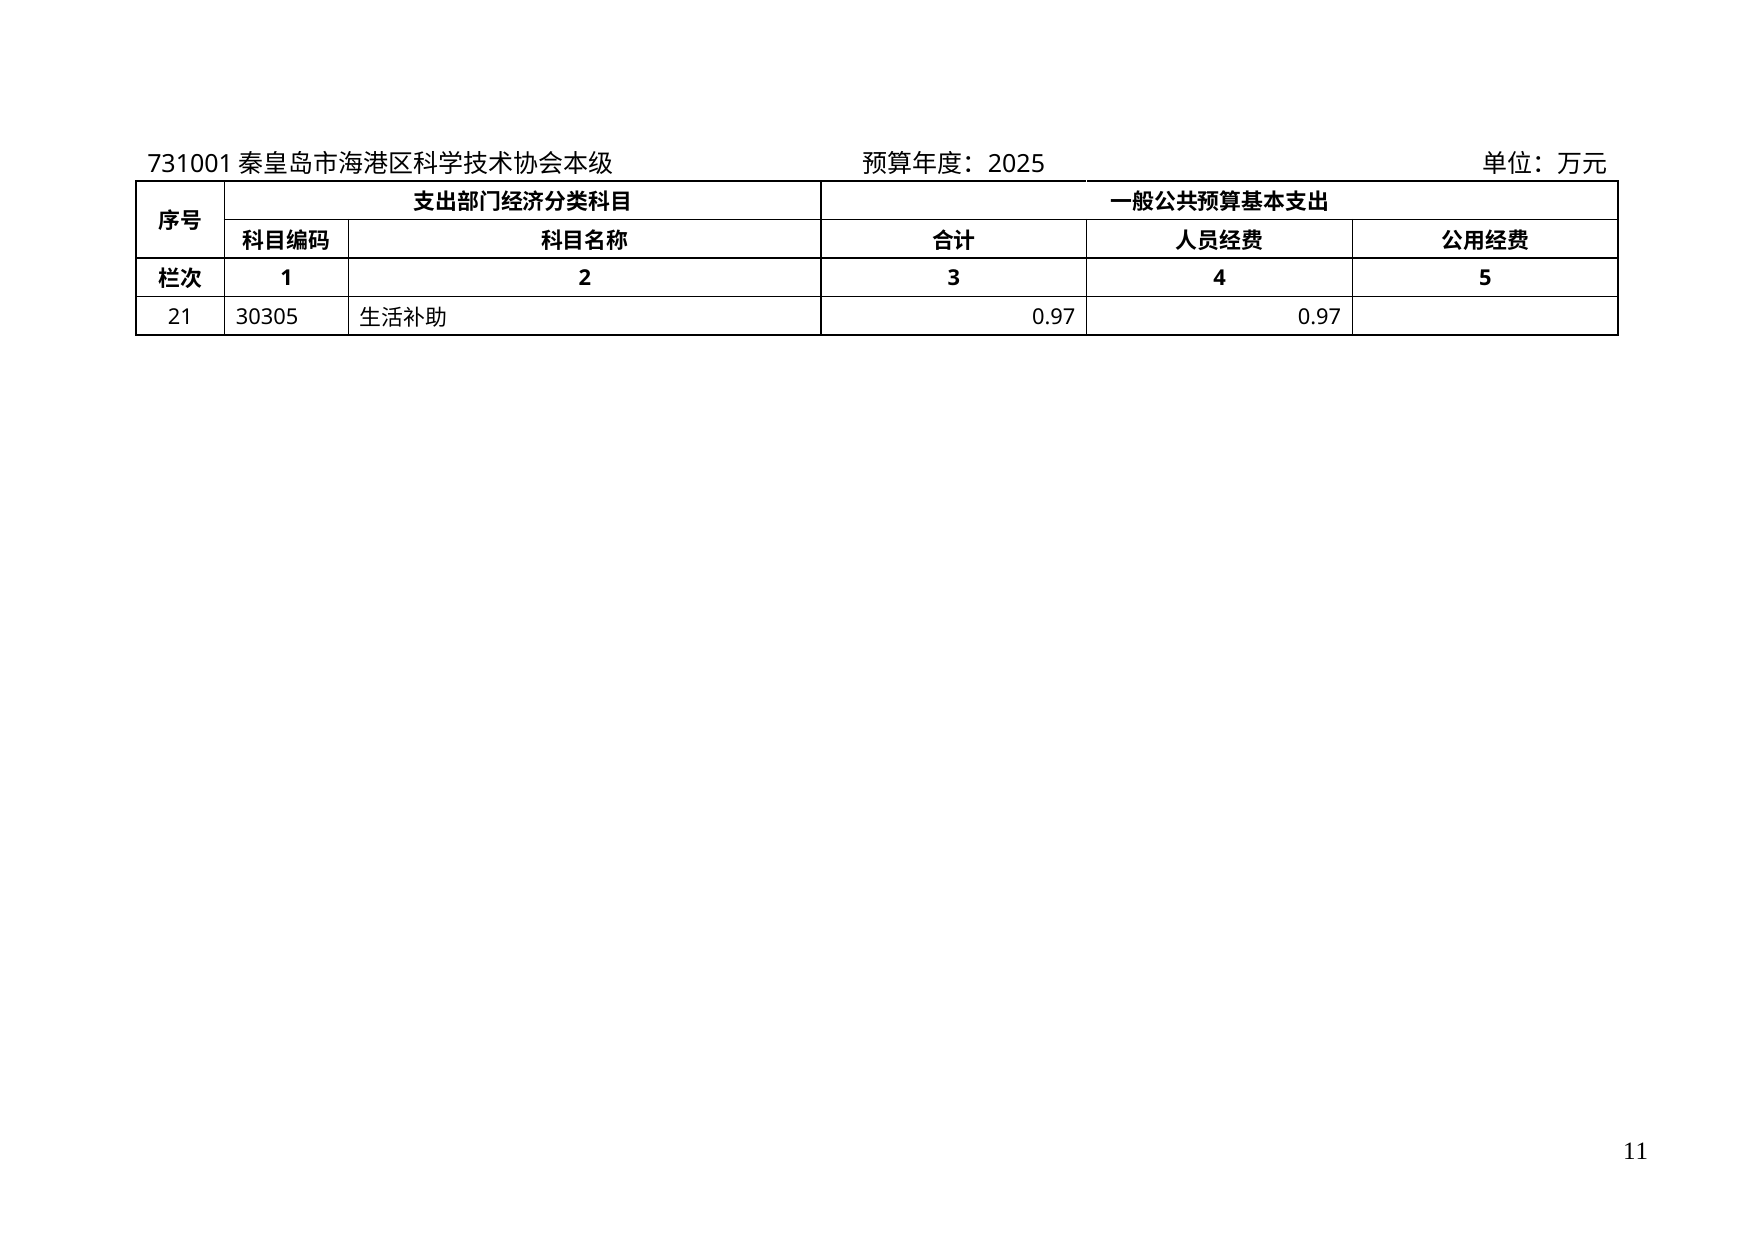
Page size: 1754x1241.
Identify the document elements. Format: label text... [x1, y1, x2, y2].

table_cell 30305 [225, 297, 348, 334]
table_cell 生活补助 [349, 297, 820, 334]
table_cell 科目名称 [349, 220, 820, 257]
table_cell 4 [1087, 259, 1352, 296]
table_cell [1353, 297, 1617, 334]
table_cell 0.97 [822, 297, 1086, 334]
table_header 预算年度：2025 [822, 143, 1086, 180]
table_header 731001秦皇岛市海港区科学技术协会本级 [137, 143, 820, 180]
table_cell 序号 [137, 182, 224, 257]
table_cell 3 [822, 259, 1086, 296]
table_cell 公用经费 [1353, 220, 1617, 257]
table_cell 1 [225, 259, 348, 296]
table_cell 21 [137, 297, 224, 334]
table_cell 0.97 [1087, 297, 1352, 334]
table_cell 一般公共预算基本支出 [822, 182, 1617, 219]
table_cell 人员经费 [1087, 220, 1352, 257]
table_cell 支出部门经济分类科目 [225, 182, 820, 219]
table_header 单位：万元 [1087, 143, 1617, 180]
table_cell 科目编码 [225, 220, 348, 257]
table_cell 合计 [822, 220, 1086, 257]
table_cell 2 [349, 259, 820, 296]
table_cell 5 [1353, 259, 1617, 296]
table_cell 栏次 [137, 259, 224, 296]
